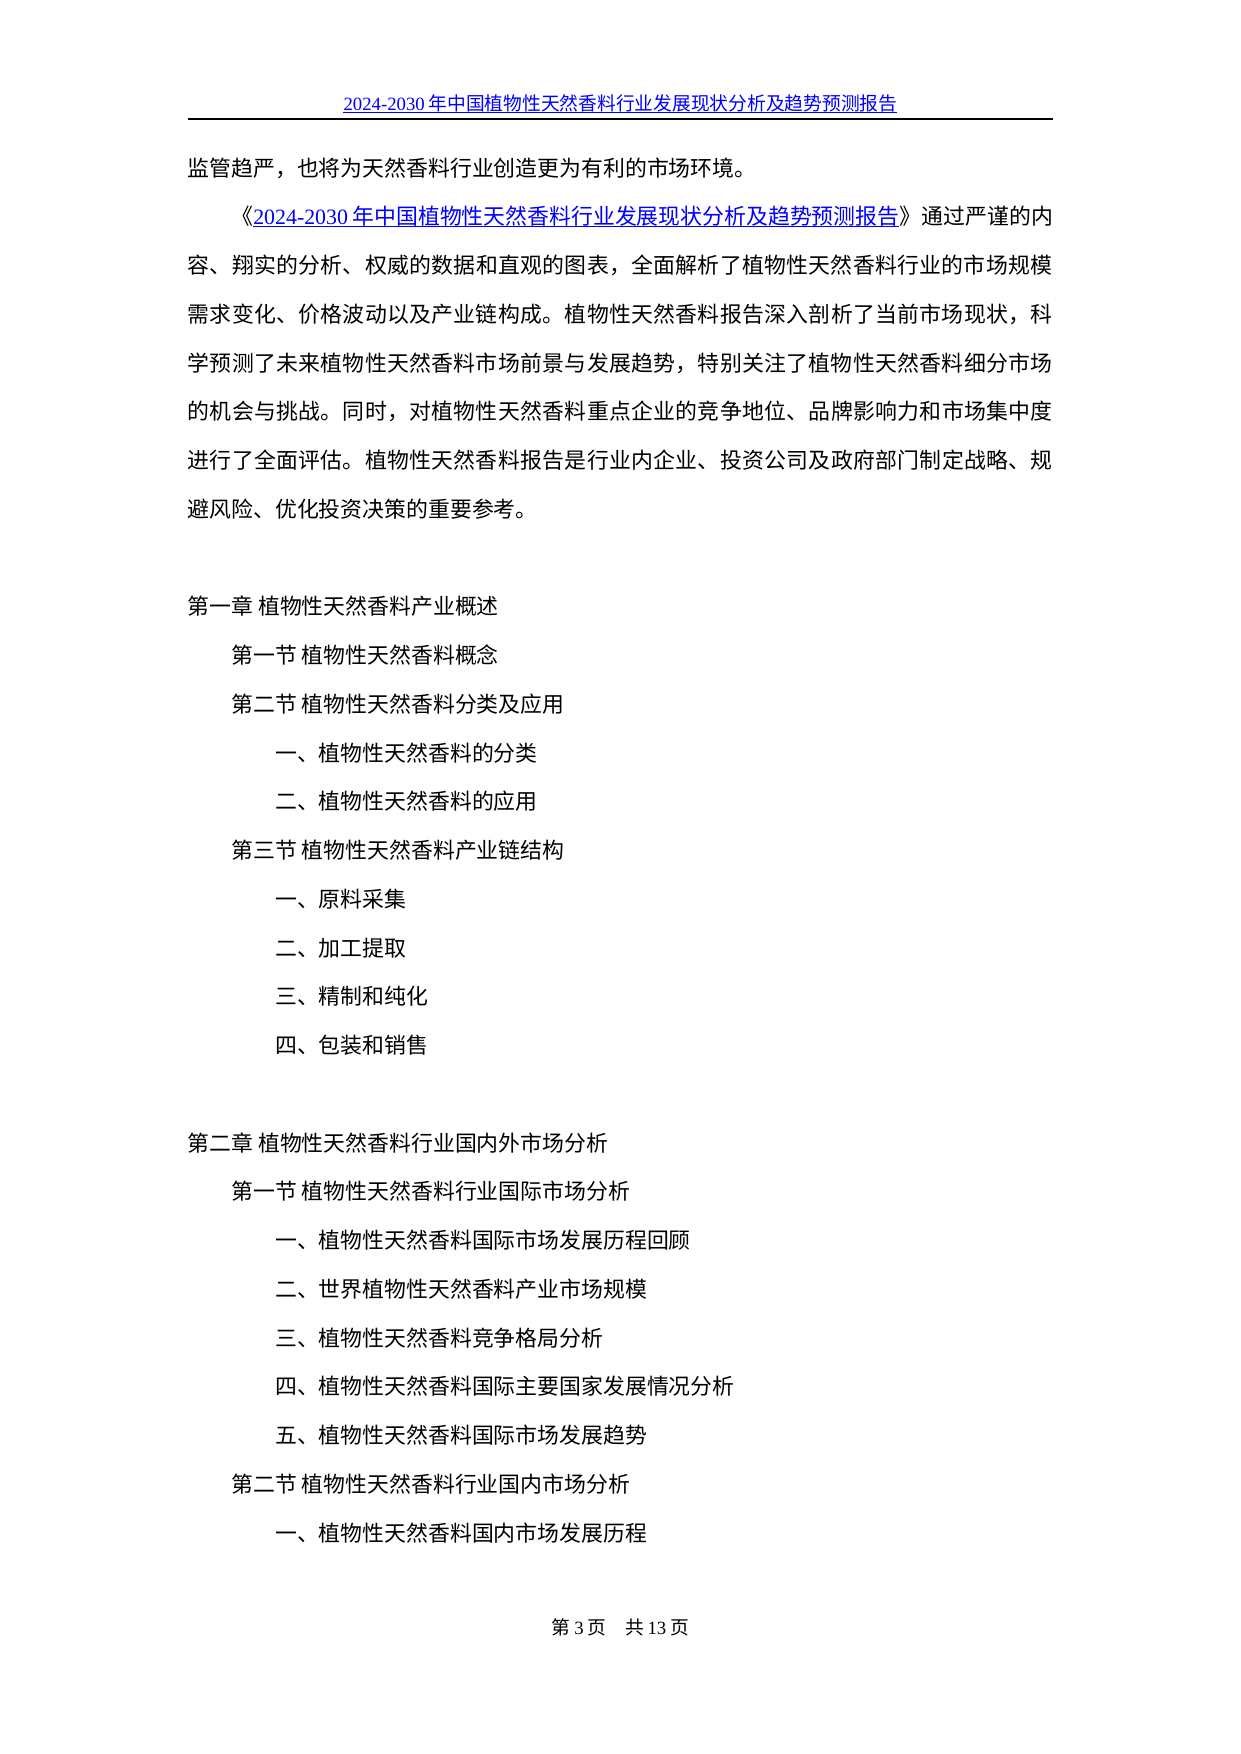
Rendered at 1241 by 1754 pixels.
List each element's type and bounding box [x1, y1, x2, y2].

text [187, 150, 1053, 1548]
